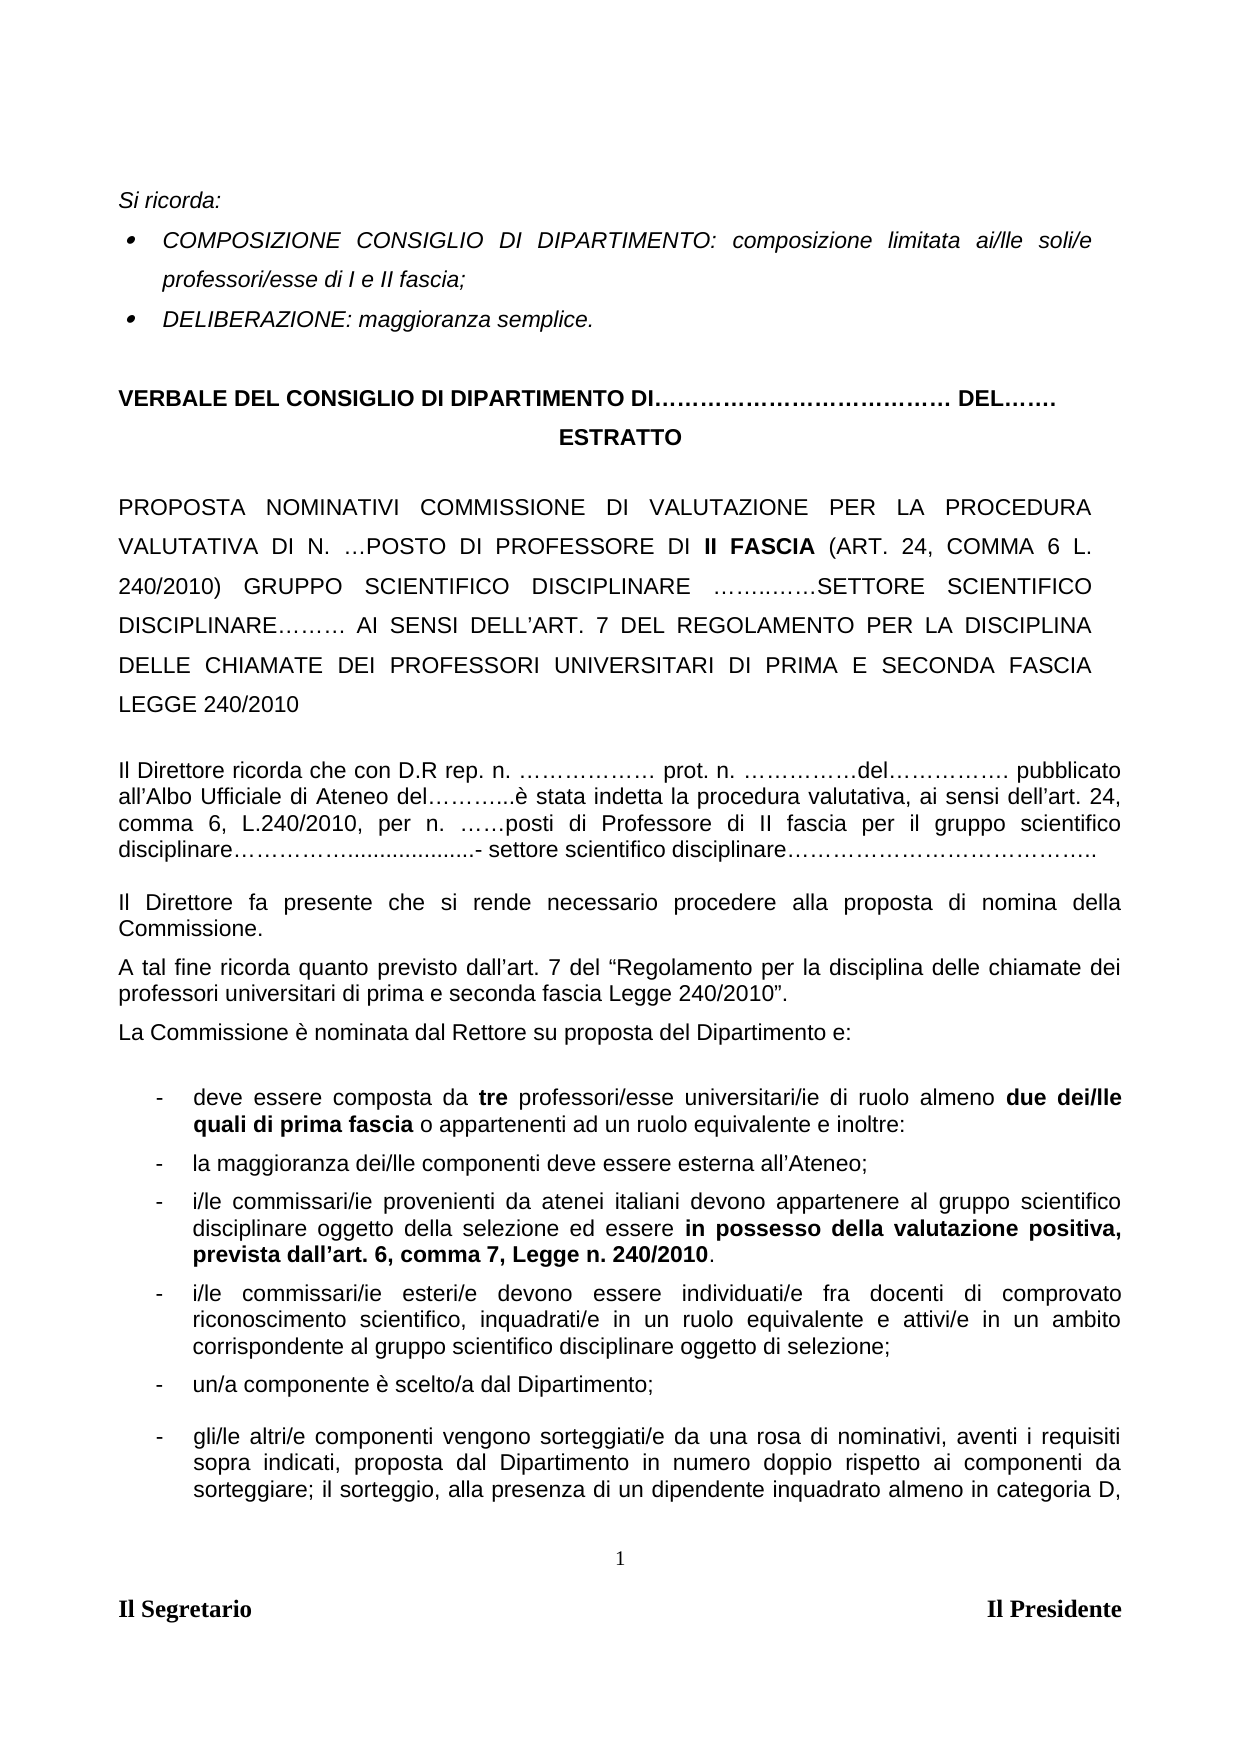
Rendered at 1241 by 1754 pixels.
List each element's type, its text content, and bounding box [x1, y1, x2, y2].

text VERBALE DEL CONSIGLIO DI DIPARTIMENTO DI………………………………… DEL……. [118, 384, 1092, 411]
list un/a componente è scelto/a dal Dipartimento; [155, 1371, 1122, 1398]
list DELIBERAZIONE: maggioranza semplice. [125, 306, 1092, 332]
text PROPOSTA NOMINATIVI Commissione DI VALUTAZIONE per la procedura VALUTATIVA di n. …posto di professore di II fascia (ART. 24, COMMA 6 L. 240/2010) GRUPPO SCIENTIFICO DISCIPLINARE ……..……settore scientifico disciplinare……… AI SENSI DELL’ART. 7 DEL REGOLAMENTO PER LA DISCIPLINA DELLE CHIAMATE DEI PROFESSORI UNIVERSITARI DI PRIMA E SECONDA FASCIA LEGGE 240/2010 [118, 494, 1092, 717]
text Si ricorda: [118, 187, 1092, 213]
text Il Direttore ricorda che con D.R rep. n. ……………… prot. n. ……………del……………. pubblicato all’Albo Ufficiale di Ateneo del………...è stata indetta la procedura valutativa, ai sensi dell’art. 24, comma 6, L.240/2010, per n. ……posti di Professore di II fascia per il gruppo scientifico disciplinare……………....................- settore scientifico disciplinare………………………………….. [118, 757, 1122, 862]
list la maggioranza dei/lle componenti deve essere esterna all’Ateneo; [155, 1149, 1122, 1176]
text ESTRATTO [148, 424, 1092, 450]
list deve essere composta da tre professori/esse universitari/ie di ruolo almeno due dei/lle quali di prima fascia o appartenenti ad un ruolo equivalente e inoltre: [156, 1084, 1122, 1137]
text A tal fine ricorda quanto previsto dall’art. 7 del “Regolamento per la disciplina delle chiamate dei professori universitari di prima e seconda fascia Legge 240/2010”. [118, 954, 1122, 1007]
text Il Direttore fa presente che si rende necessario procedere alla proposta di nomina della Commissione. [118, 889, 1122, 941]
list COMPOSIZIONE CONSIGLIO DI DIPARTIMENTO: composizione limitata ai/lle soli/e professori/esse di I e II fascia; [125, 227, 1092, 292]
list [156, 1423, 1122, 1502]
text La Commissione è nominata dal Rettore su proposta del Dipartimento e: [118, 1019, 1122, 1045]
list i/le commissari/ie provenienti da atenei italiani devono appartenere al gruppo scientifico disciplinare oggetto della selezione ed essere in possesso della valutazione positiva, prevista dall’art. 6, comma 7, Legge n. 240/2010. [155, 1188, 1122, 1267]
list i/le commissari/ie esteri/e devono essere individuati/e fra docenti di comprovato riconoscimento scientifico, inquadrati/e in un ruolo equivalente e attivi/e in un ambito corrispondente al gruppo scientifico disciplinare oggetto di selezione; [155, 1280, 1122, 1359]
